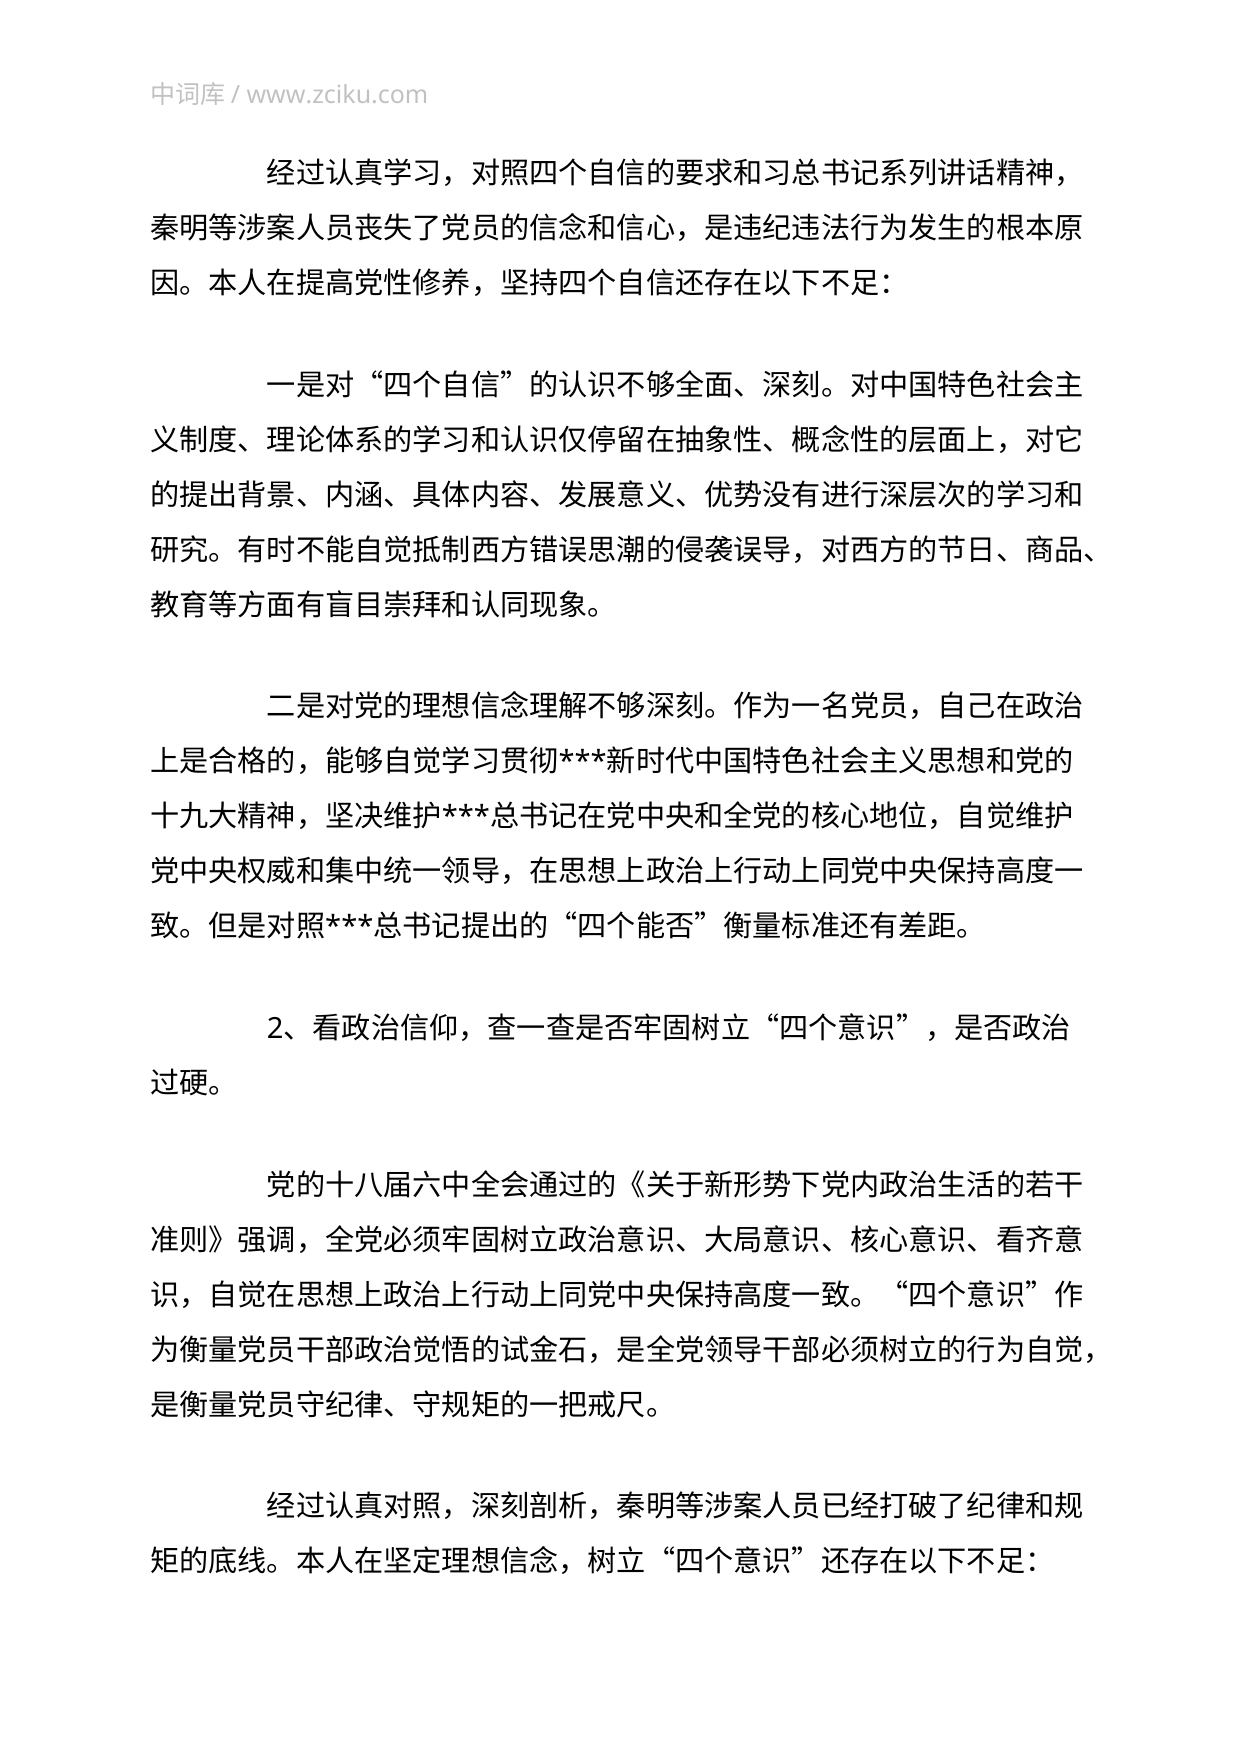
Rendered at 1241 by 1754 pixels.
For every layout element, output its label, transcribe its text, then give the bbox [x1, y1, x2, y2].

text 二是对党的理想信念理解不够深刻。作为一名党员，自己在政治上是合格的，能够自觉学习贯彻***新时代中国特色社会主义思想和党的十九大精神，坚决维护***总书记在党中央和全党的核心地位，自觉维护党中央权威和集中统一领导，在思想上政治上行动上同党中央保持高度一致。但是对照***总书记提出的“四个能否”衡量标准还有差距。 [150, 683, 1090, 945]
text 经过认真学习，对照四个自信的要求和习总书记系列讲话精神，秦明等涉案人员丧失了党员的信念和信心，是违纪违法行为发生的根本原因。本人在提高党性修养，坚持四个自信还存在以下不足： [150, 150, 1090, 302]
text 一是对“四个自信”的认识不够全面、深刻。对中国特色社会主义制度、理论体系的学习和认识仅停留在抽象性、概念性的层面上，对它的提出背景、内涵、具体内容、发展意义、优势没有进行深层次的学习和研究。有时不能自觉抵制西方错误思潮的侵袭误导，对西方的节日、商品、教育等方面有盲目崇拜和认同现象。 [150, 362, 1090, 623]
text 经过认真对照，深刻剖析，秦明等涉案人员已经打破了纪律和规矩的底线。本人在坚定理想信念，树立“四个意识”还存在以下不足： [150, 1483, 1090, 1580]
text 2、看政治信仰，查一查是否牢固树立“四个意识”，是否政治过硬。 [150, 1005, 1090, 1102]
text 党的十八届六中全会通过的《关于新形势下党内政治生活的若干准则》强调，全党必须牢固树立政治意识、大局意识、核心意识、看齐意识，自觉在思想上政治上行动上同党中央保持高度一致。“四个意识”作为衡量党员干部政治觉悟的试金石，是全党领导干部必须树立的行为自觉，是衡量党员守纪律、守规矩的一把戒尺。 [150, 1161, 1090, 1423]
